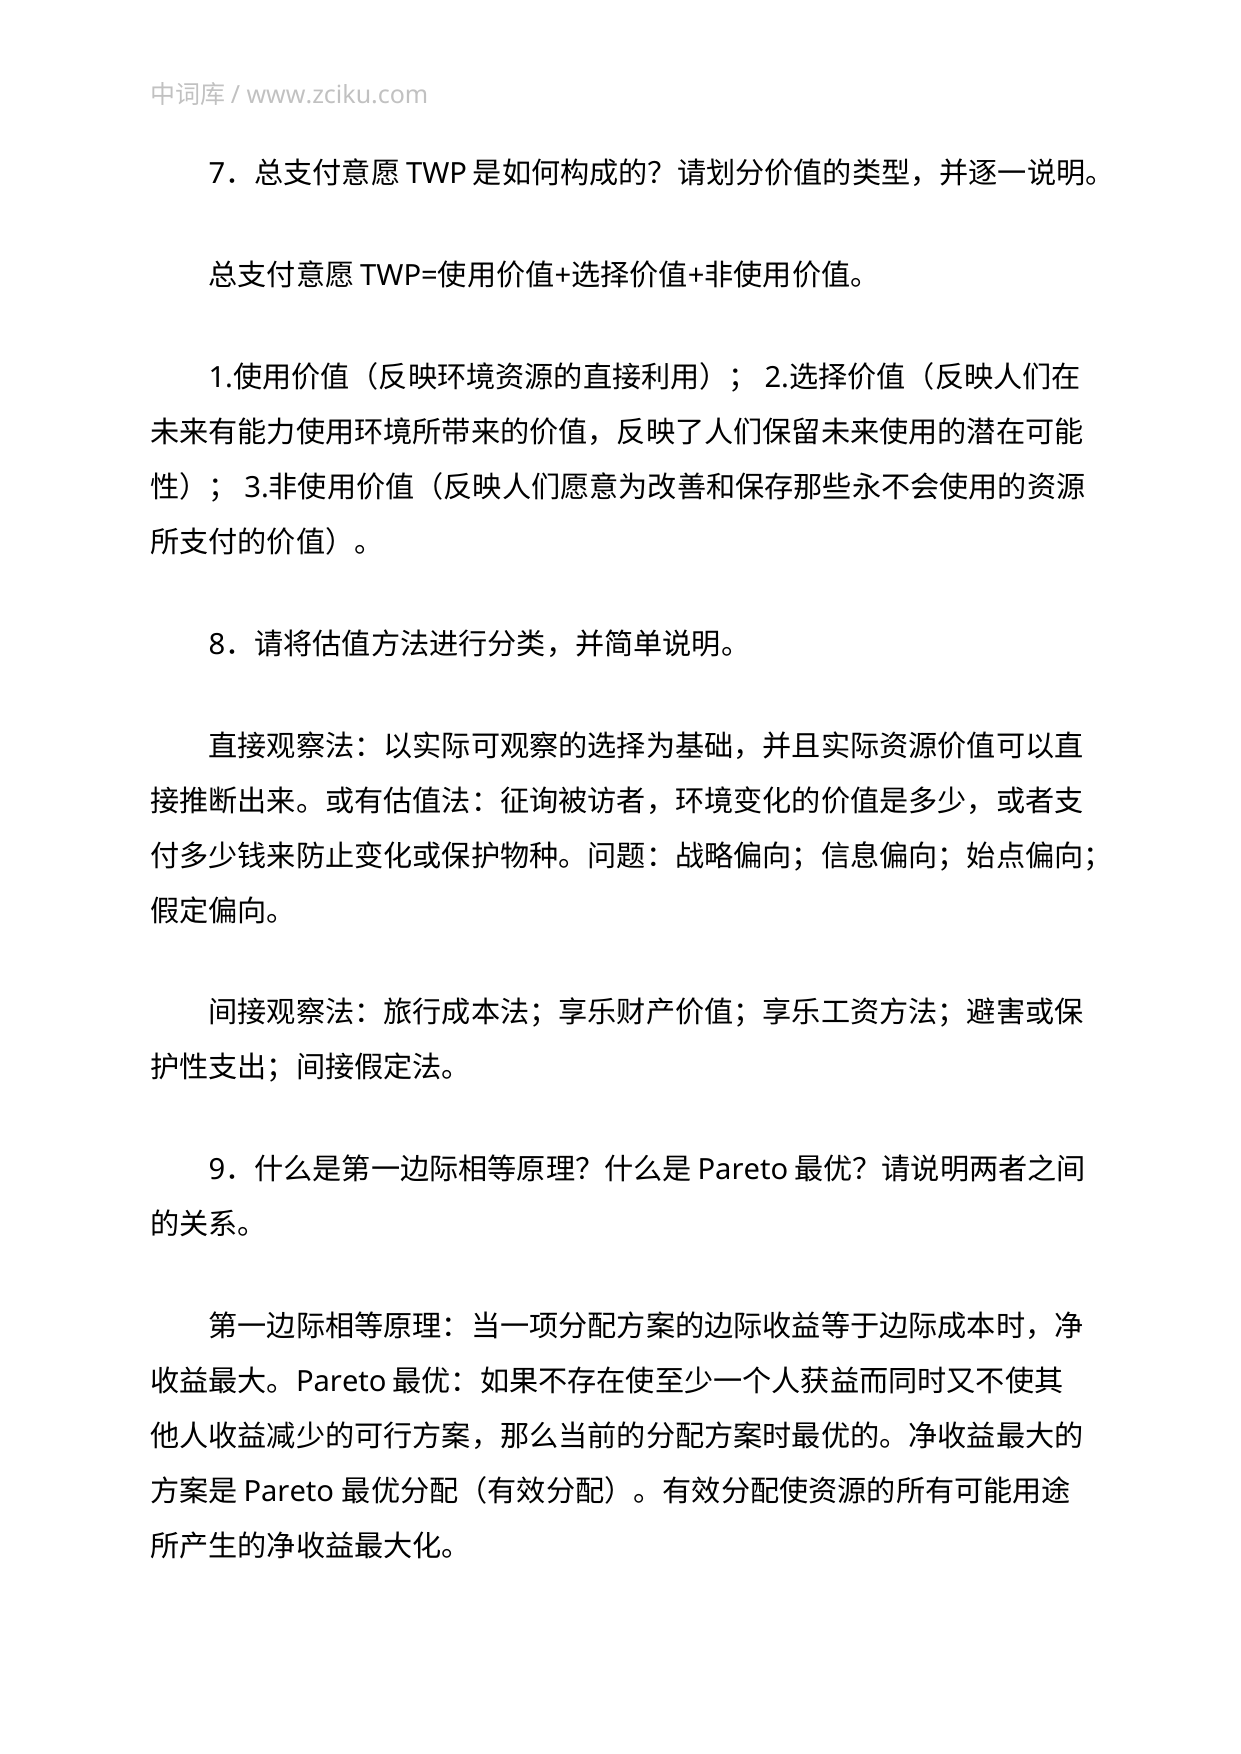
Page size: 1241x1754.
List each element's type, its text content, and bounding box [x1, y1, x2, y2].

text 7．总支付意愿TWP是如何构成的？请划分价值的类型，并逐一说明。 [150, 150, 1090, 192]
text 第一边际相等原理：当一项分配方案的边际收益等于边际成本时，净收益最大。Pareto最优：如果不存在使至少一个人获益而同时又不使其他人收益减少的可行方案，那么当前的分配方案时最优的。净收益最大的方案是Pareto 最优分配（有效分配）。有效分配使资源的所有可能用途所产生的净收益最大化。 [150, 1302, 1090, 1564]
text 间接观察法：旅行成本法；享乐财产价值；享乐工资方法；避害或保护性支出；间接假定法。 [150, 989, 1090, 1086]
text 总支付意愿TWP=使用价值+选择价值+非使用价值。 [150, 252, 1090, 294]
text 直接观察法：以实际可观察的选择为基础，并且实际资源价值可以直接推断出来。或有估值法：征询被访者，环境变化的价值是多少，或者支付多少钱来防止变化或保护物种。问题：战略偏向；信息偏向；始点偏向；假定偏向。 [150, 723, 1090, 929]
text 9．什么是第一边际相等原理？什么是Pareto最优？请说明两者之间的关系。 [150, 1146, 1090, 1243]
text 1.使用价值（反映环境资源的直接利用）； 2.选择价值（反映人们在未来有能力使用环境所带来的价值，反映了人们保留未来使用的潜在可能性）； 3.非使用价值（反映人们愿意为改善和保存那些永不会使用的资源所支付的价值）。 [150, 354, 1090, 561]
text 8．请将估值方法进行分类，并简单说明。 [150, 621, 1090, 663]
